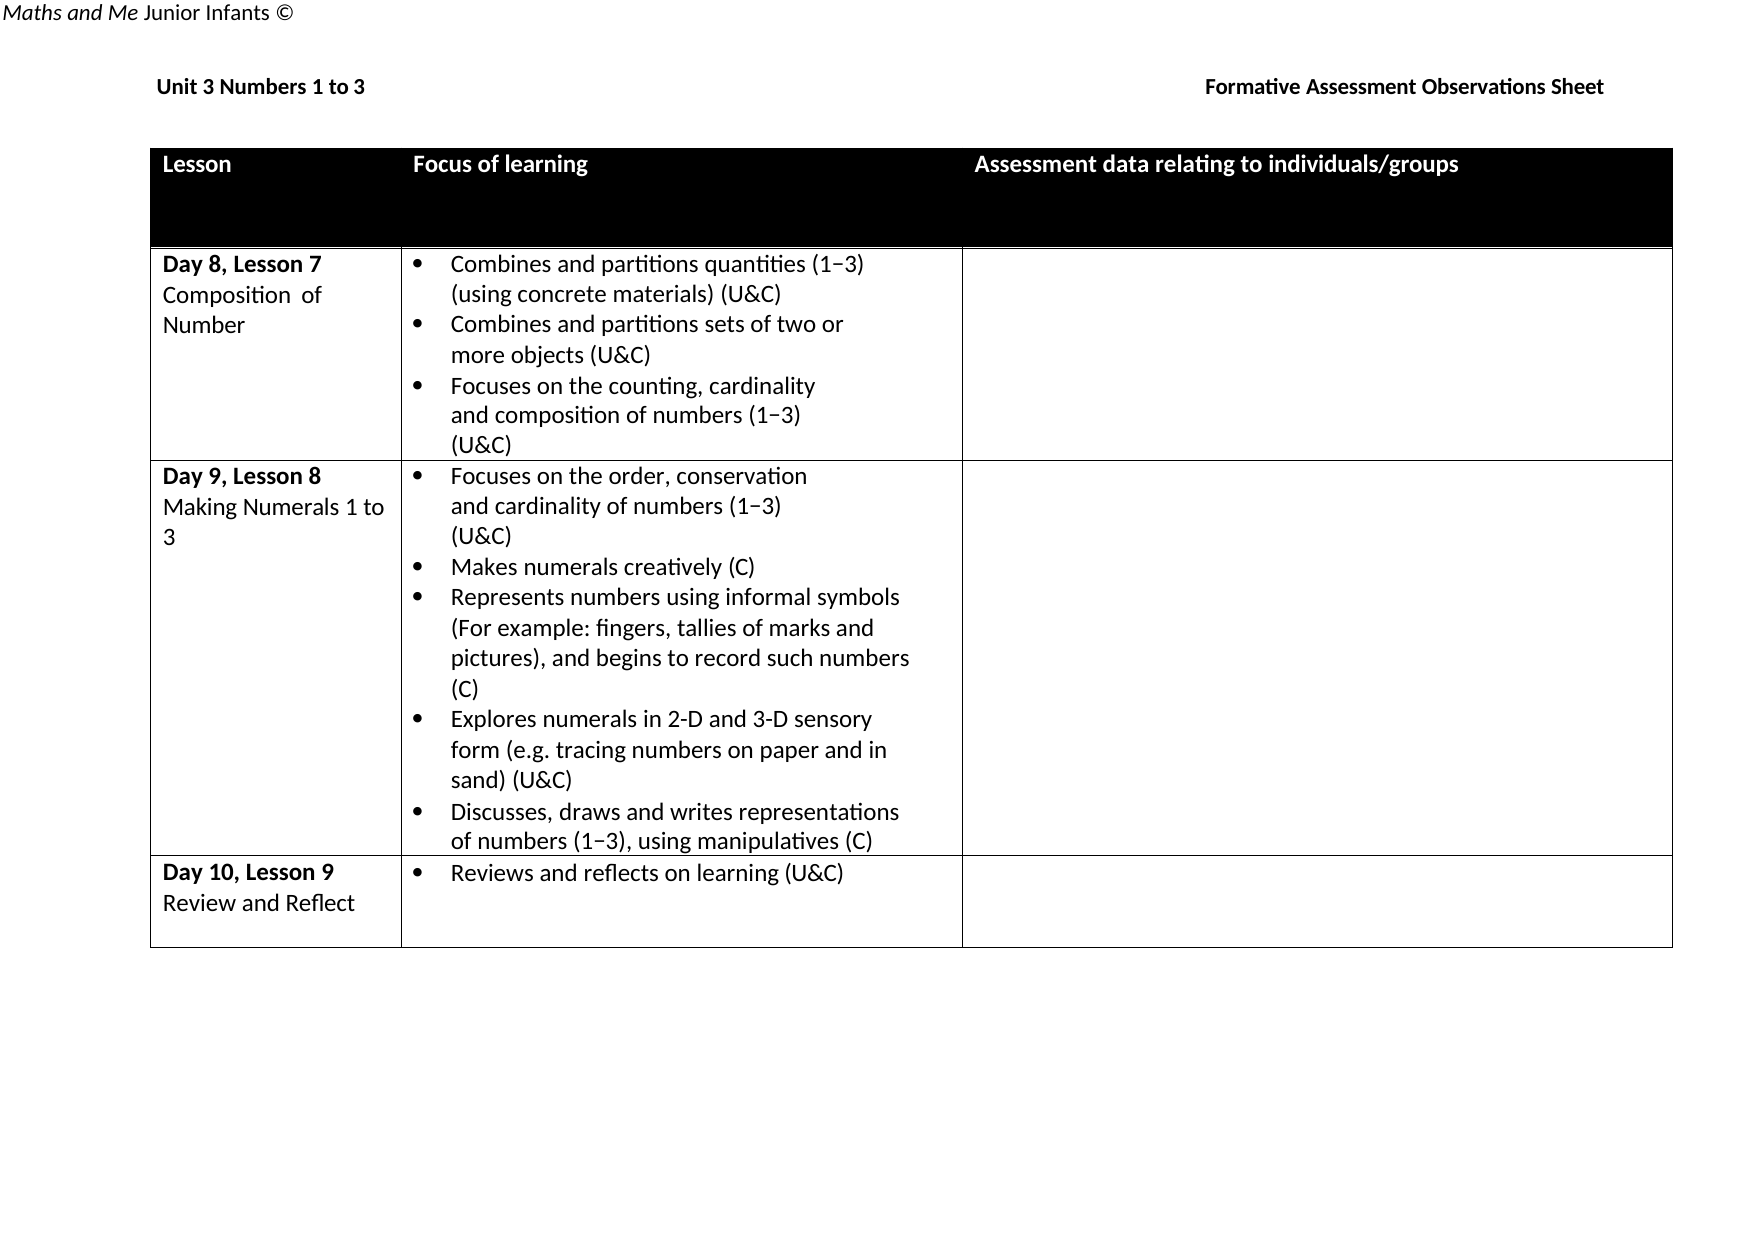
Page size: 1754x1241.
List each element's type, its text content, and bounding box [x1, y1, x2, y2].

table_cell Reviews and reflects on learning (U&C) [402, 856, 962, 947]
table_cell [963, 461, 1672, 855]
table_header Lesson [151, 148, 401, 247]
table_cell Focuses on the order, conservation and cardinality of numbers (1−3) (U&C) Makes numerals creatively (C) Represents numbers using informal symbols (For example: fingers, tallies of marks and pictures), and begins to record such numbers (C) Explores numerals in 2-D and 3-D sensory form (e.g. tracing numbers on paper and in sand) (U&C) Discusses, draws and writes representations of numbers (1−3), using manipulatives (C) [402, 461, 962, 855]
text Unit 3 Numbers 1 to 3 Formative Assessment Observations Sheet [156, 72, 1685, 100]
table_cell Day 10, Lesson 9 Review and Reflect [151, 856, 401, 947]
table_cell Day 8, Lesson 7 Composition of Number [151, 249, 401, 459]
table_cell Combines and partitions quantities (1−3) (using concrete materials) (U&C) Combines and partitions sets of two or more objects (U&C) Focuses on the counting, cardinality and composition of numbers (1−3) (U&C) [402, 249, 962, 459]
table_cell [963, 856, 1672, 947]
table_header Assessment data relating to individuals/groups [963, 148, 1672, 247]
table_cell [963, 249, 1672, 459]
table_cell Day 9, Lesson 8 Making Numerals 1 to 3 [151, 461, 401, 855]
table_header Focus of learning [402, 148, 962, 247]
